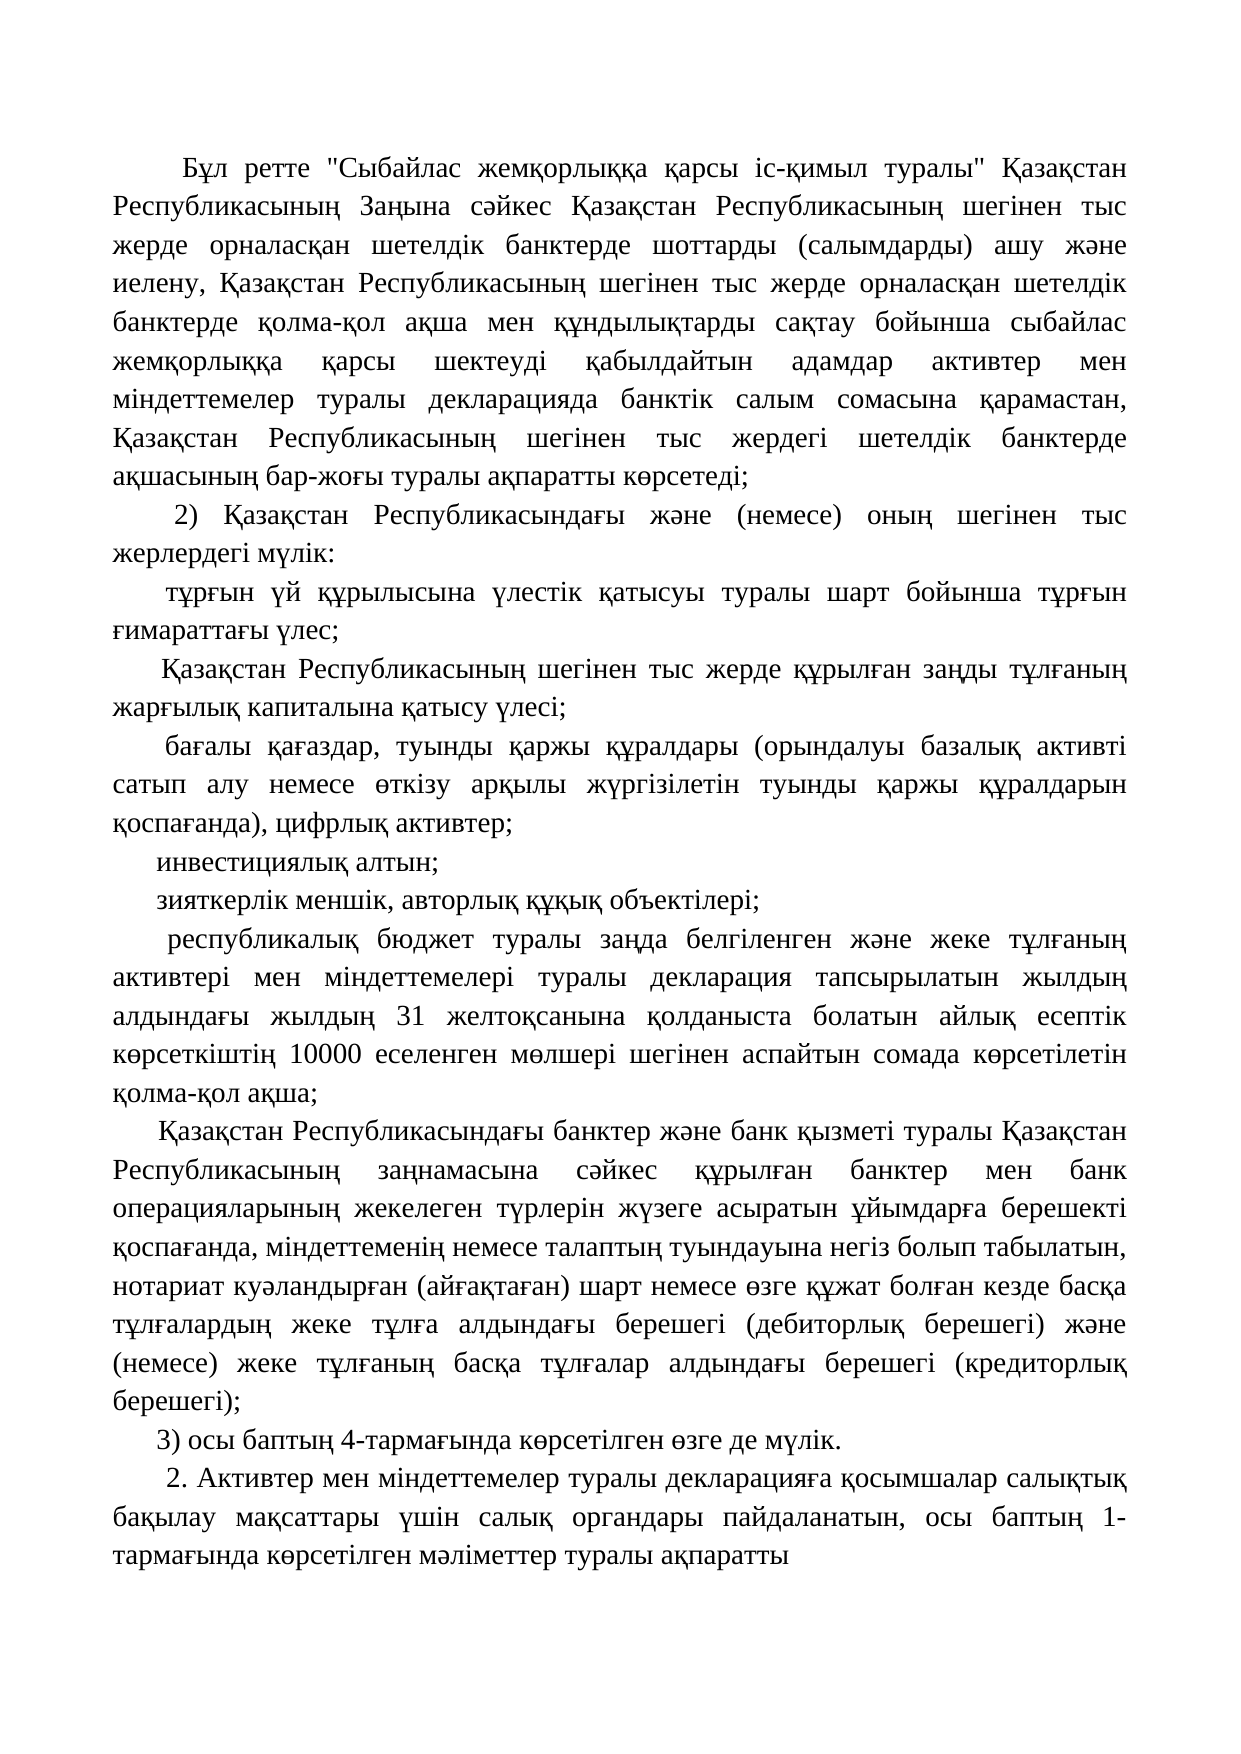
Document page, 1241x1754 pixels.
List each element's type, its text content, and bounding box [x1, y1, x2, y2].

text зияткерлік меншік, авторлық құқық объектілері; [112, 882, 1128, 916]
text 2) Қазақстан Республикасындағы және (немесе) оның шегінен тыс жерлердегі мүлік: [112, 497, 1128, 569]
text республикалық бюджет туралы заңда белгіленген және жеке тұлғаның активтері мен міндеттемелері туралы декларация тапсырылатын жылдың алдындағы жылдың 31 желтоқсанына қолданыста болатын айлық есептік көрсеткіштің 10000 еселенген мөлшері шегінен аспайтын сомада көрсетілетін қолма-қол ақша; [112, 921, 1128, 1108]
text инвестициялық алтын; [112, 844, 1128, 877]
text Қазақстан Республикасындағы банктер және банк қызметі туралы Қазақстан Республикасының заңнамасына сәйкес құрылған банктер мен банк операцияларының жекелеген түрлерін жүзеге асыратын ұйымдарға берешекті қоспағанда, міндеттеменің немесе талаптың туындауына негіз болып табылатын, нотариат куәландырған (айғақтаған) шарт немесе өзге құжат болған кезде басқа тұлғалардың жеке тұлға алдындағы берешегі (дебиторлық берешегі) және (немесе) жеке тұлғаның басқа тұлғалар алдындағы берешегі (кредиторлық берешегі); [112, 1113, 1128, 1417]
text Қазақстан Республикасының шегінен тыс жерде құрылған заңды тұлғаның жарғылық капиталына қатысу үлесі; [112, 651, 1128, 723]
text Бұл ретте "Сыбайлас жемқорлыққа қарсы іс-қимыл туралы" Қазақстан Республикасының Заңына сәйкес Қазақстан Республикасының шегінен тыс жерде орналасқан шетелдік банктерде шоттарды (салымдарды) ашу және иелену, Қазақстан Республикасының шегінен тыс жерде орналасқан шетелдік банктерде қолма-қол ақша мен құндылықтарды сақтау бойынша сыбайлас жемқорлыққа қарсы шектеуді қабылдайтын адамдар активтер мен міндеттемелер туралы декларацияда банктік салым сомасына қарамастан, Қазақстан Республикасының шегінен тыс жердегі шетелдік банктерде ақшасының бар-жоғы туралы ақпаратты көрсетеді; [112, 150, 1128, 492]
text бағалы қағаздар, туынды қаржы құралдары (орындалуы базалық активті сатып алу немесе өткізу арқылы жүргізілетін туынды қаржы құралдарын қоспағанда), цифрлық активтер; [112, 728, 1128, 839]
text тұрғын үй құрылысына үлестік қатысуы туралы шарт бойынша тұрғын ғимараттағы үлес; [112, 574, 1128, 646]
text 3) осы баптың 4-тармағында көрсетілген өзге де мүлік. [112, 1422, 1128, 1455]
text 2. Активтер мен міндеттемелер туралы декларацияға қосымшалар салықтық бақылау мақсаттары үшін салық органдары пайдаланатын, осы баптың 1-тармағында көрсетілген мәліметтер туралы ақпаратты [112, 1460, 1128, 1571]
